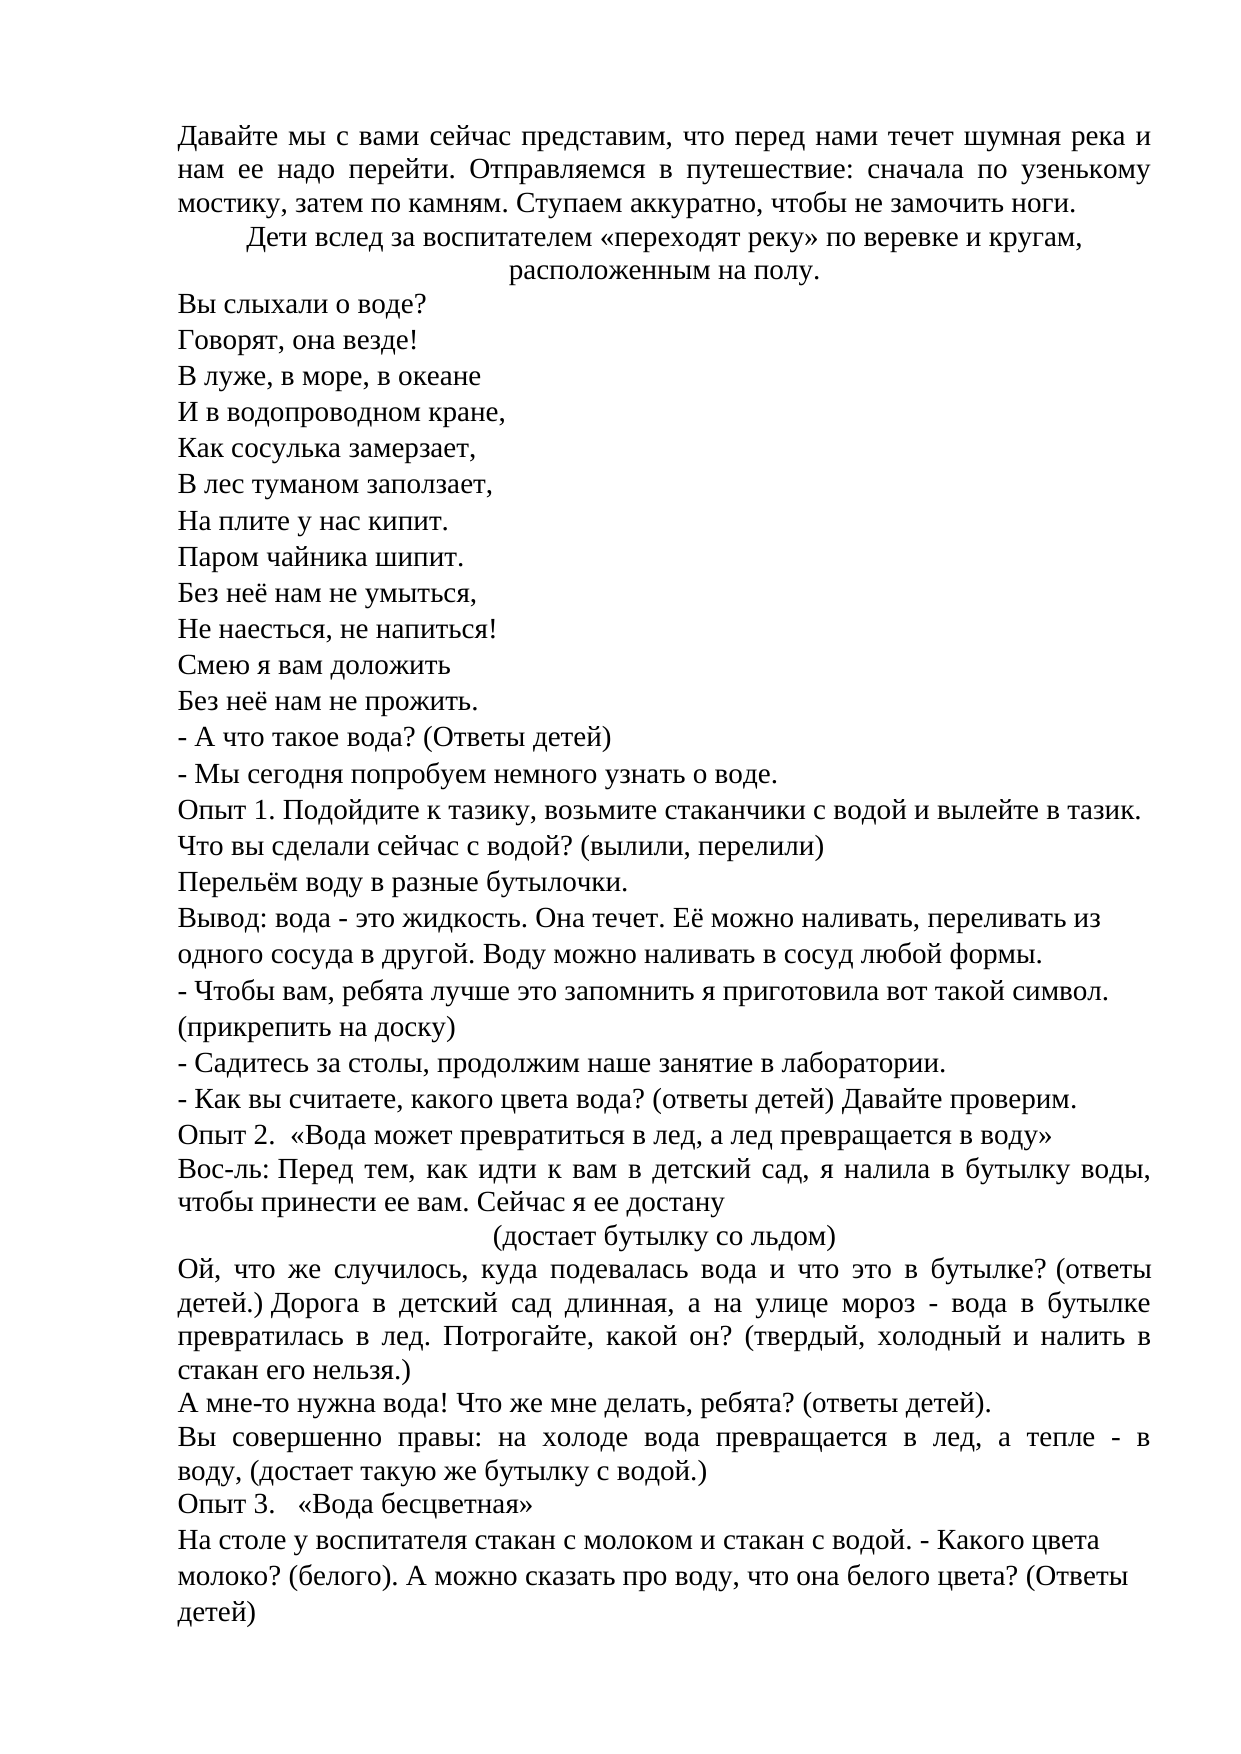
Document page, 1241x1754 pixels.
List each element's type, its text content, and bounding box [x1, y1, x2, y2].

text - Садитесь за столы, продолжим наше занятие в лаборатории. [177, 1045, 1152, 1078]
text - Как вы считаете, какого цвета вода? (ответы детей) Давайте проверим. [177, 1081, 1152, 1114]
text На плите у нас кипит. [177, 503, 1152, 536]
text Вы слыхали о воде? [177, 286, 1152, 319]
text Дети вслед за воспитателем «переходят реку» по веревке и кругам, [177, 219, 1152, 252]
text В лес туманом заползает, [177, 467, 1152, 500]
text (достает бутылку со льдом) [177, 1218, 1152, 1251]
text В луже, в море, в океане [177, 358, 1152, 392]
text (прикрепить на доску) [177, 1009, 1152, 1042]
text Без неё нам не прожить. [177, 683, 1152, 717]
text Смею я вам доложить [177, 647, 1152, 681]
text Вывод: вода - это жидкость. Она течет. Её можно наливать, переливать из одного сосуда в другой. Воду можно наливать в сосуд любой формы. [177, 900, 1152, 970]
text Давайте мы с вами сейчас представим, что перед нами течет шумная река и нам ее надо перейти. Отправляемся в путешествие: сначала по узенькому мостику, затем по камням. Ступаем аккуратно, чтобы не замочить ноги. [177, 118, 1152, 219]
text Опыт 2. «Вода может превратиться в лед, а лед превращается в воду» [177, 1117, 1152, 1151]
text - Мы сегодня попробуем немного узнать о воде. [177, 756, 1152, 789]
text Ой, что же случилось, куда подевалась вода и что это в бутылке? (ответы детей.) Дорога в детский сад длинная, а на улице мороз - вода в бутылке превратилась в лед. Потрогайте, какой он? (твердый, холодный и налить в стакан его нельзя.) [177, 1251, 1152, 1386]
text Вы совершенно правы: на холоде вода превращается в лед, а тепле - в воду, (достает такую же бутылку с водой.) [177, 1419, 1152, 1486]
text Говорят, она везде! [177, 322, 1152, 356]
text Не наесться, не напиться! [177, 611, 1152, 645]
text - А что такое вода? (Ответы детей) [177, 719, 1152, 753]
text Паром чайника шипит. [177, 539, 1152, 572]
text Перельём воду в разные бутылочки. [177, 864, 1152, 898]
text Опыт 3. «Вода бесцветная» [177, 1486, 1152, 1520]
text Как сосулька замерзает, [177, 430, 1152, 464]
text А мне-то нужна вода! Что же мне делать, ребята? (ответы детей). [177, 1386, 1152, 1419]
text И в водопроводном кране, [177, 394, 1152, 428]
text Опыт 1. Подойдите к тазику, возьмите стаканчики с водой и вылейте в тазик. Что вы сделали сейчас с водой? (вылили, перелили) [177, 792, 1152, 862]
text расположенным на полу. [177, 252, 1152, 286]
text - Чтобы вам, ребята лучше это запомнить я приготовила вот такой символ. [177, 973, 1152, 1006]
text Вос-ль: Перед тем, как идти к вам в детский сад, я налила в бутылку воды, чтобы принести ее вам. Сейчас я ее достану [177, 1151, 1152, 1218]
text На столе у воспитателя стакан с молоком и стакан с водой. - Какого цвета молоко? (белого). А можно сказать про воду, что она белого цвета? (Ответы детей) [177, 1522, 1152, 1628]
text Без неё нам не умыться, [177, 575, 1152, 608]
